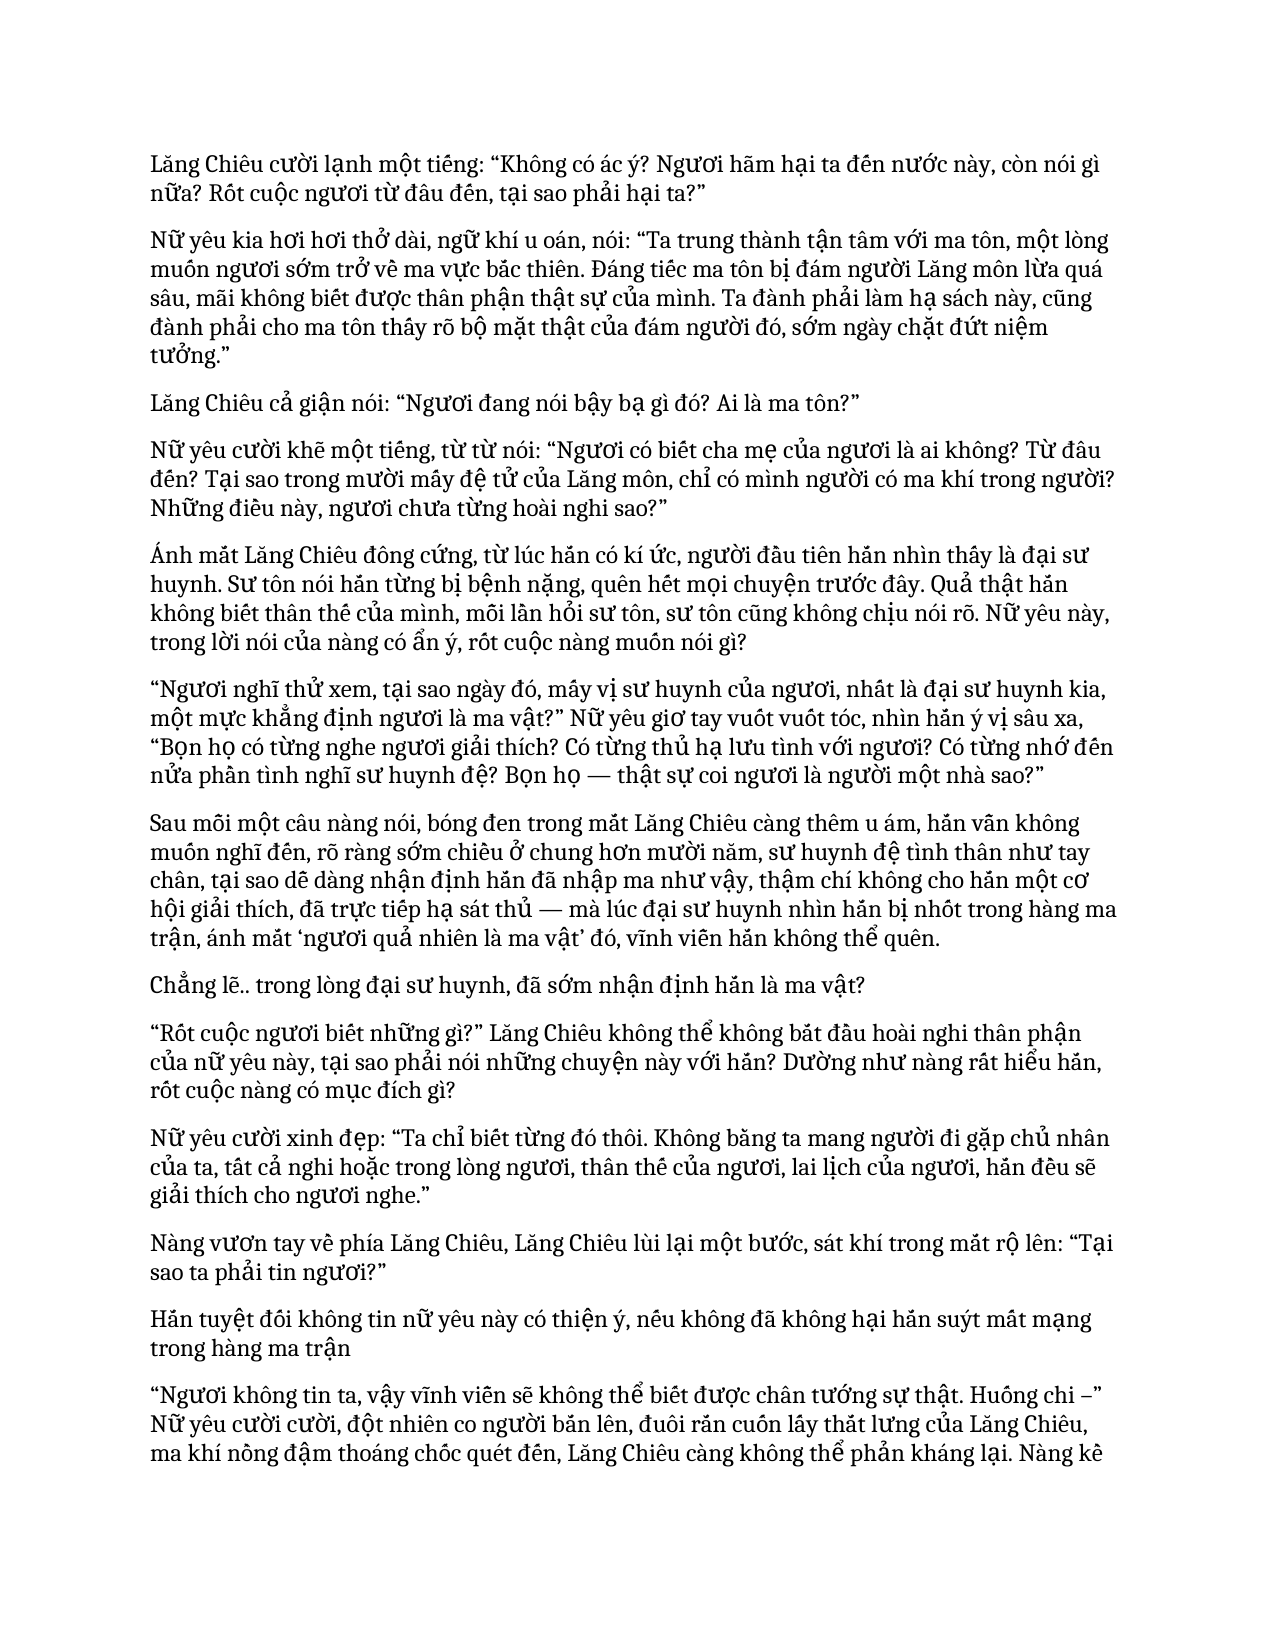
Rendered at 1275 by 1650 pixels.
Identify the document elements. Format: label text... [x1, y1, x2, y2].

text Nữ yêu cười xinh đẹp: “Ta chỉ biết từng đó thôi. Không bằng ta mang người đi gặp chủ nhân của ta, tất cả nghi hoặc trong lòng ngươi, thân thế của ngươi, lai lịch của ngươi, hắn đều sẽ giải thích cho ngươi nghe.” [150, 1124, 1125, 1210]
text Lăng Chiêu cả giận nói: “Ngươi đang nói bậy bạ gì đó? Ai là ma tôn?” [150, 389, 1125, 417]
text Nàng vươn tay về phía Lăng Chiêu, Lăng Chiêu lùi lại một bước, sát khí trong mắt rộ lên: “Tại sao ta phải tin ngươi?” [150, 1229, 1125, 1286]
text Sau mỗi một câu nàng nói, bóng đen trong mắt Lăng Chiêu càng thêm u ám, hắn vẫn không muốn nghĩ đến, rõ ràng sớm chiều ở chung hơn mười năm, sư huynh đệ tình thân như tay chân, tại sao dễ dàng nhận định hắn đã nhập ma như vậy, thậm chí không cho hắn một cơ hội giải thích, đã trực tiếp hạ sát thủ — mà lúc đại sư huynh nhìn hắn bị nhốt trong hàng ma trận, ánh mắt ‘ngươi quả nhiên là ma vật’ đó, vĩnh viễn hắn không thể quên. [150, 809, 1125, 952]
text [150, 1381, 1125, 1467]
text Lăng Chiêu cười lạnh một tiếng: “Không có ác ý? Ngươi hãm hại ta đến nước này, còn nói gì nữa? Rốt cuộc ngươi từ đâu đến, tại sao phải hại ta?” [150, 150, 1125, 207]
text “Rốt cuộc ngươi biết những gì?” Lăng Chiêu không thể không bắt đầu hoài nghi thân phận của nữ yêu này, tại sao phải nói những chuyện này với hắn? Dường như nàng rất hiểu hắn, rốt cuộc nàng có mục đích gì? [150, 1019, 1125, 1105]
text Chẳng lẽ.. trong lòng đại sư huynh, đã sớm nhận định hắn là ma vật? [150, 971, 1125, 1000]
text Nữ yêu cười khẽ một tiếng, từ từ nói: “Ngươi có biết cha mẹ của ngươi là ai không? Từ đâu đến? Tại sao trong mười mấy đệ tử của Lăng môn, chỉ có mình người có ma khí trong người? Những điều này, ngươi chưa từng hoài nghi sao?” [150, 436, 1125, 522]
text Ánh mắt Lăng Chiêu đông cứng, từ lúc hắn có kí ức, người đầu tiên hắn nhìn thấy là đại sư huynh. Sư tôn nói hắn từng bị bệnh nặng, quên hết mọi chuyện trước đây. Quả thật hắn không biết thân thế của mình, mỗi lần hỏi sư tôn, sư tôn cũng không chịu nói rõ. Nữ yêu này, trong lời nói của nàng có ẩn ý, rốt cuộc nàng muốn nói gì? [150, 541, 1125, 656]
text Hắn tuyệt đối không tin nữ yêu này có thiện ý, nếu không đã không hại hắn suýt mất mạng trong hàng ma trận [150, 1305, 1125, 1362]
text Nữ yêu kia hơi hơi thở dài, ngữ khí u oán, nói: “Ta trung thành tận tâm với ma tôn, một lòng muốn ngươi sớm trở về ma vực bắc thiên. Đáng tiếc ma tôn bị đám người Lăng môn lừa quá sâu, mãi không biết được thân phận thật sự của mình. Ta đành phải làm hạ sách này, cũng đành phải cho ma tôn thấy rõ bộ mặt thật của đám người đó, sớm ngày chặt đứt niệm tưởng.” [150, 226, 1125, 370]
text “Ngươi nghĩ thử xem, tại sao ngày đó, mấy vị sư huynh của ngươi, nhất là đại sư huynh kia, một mực khẳng định ngươi là ma vật?” Nữ yêu giơ tay vuốt vuốt tóc, nhìn hắn ý vị sâu xa, “Bọn họ có từng nghe ngươi giải thích? Có từng thủ hạ lưu tình với ngươi? Có từng nhớ đến nửa phần tình nghĩ sư huynh đệ? Bọn họ — thật sự coi ngươi là người một nhà sao?” [150, 675, 1125, 790]
